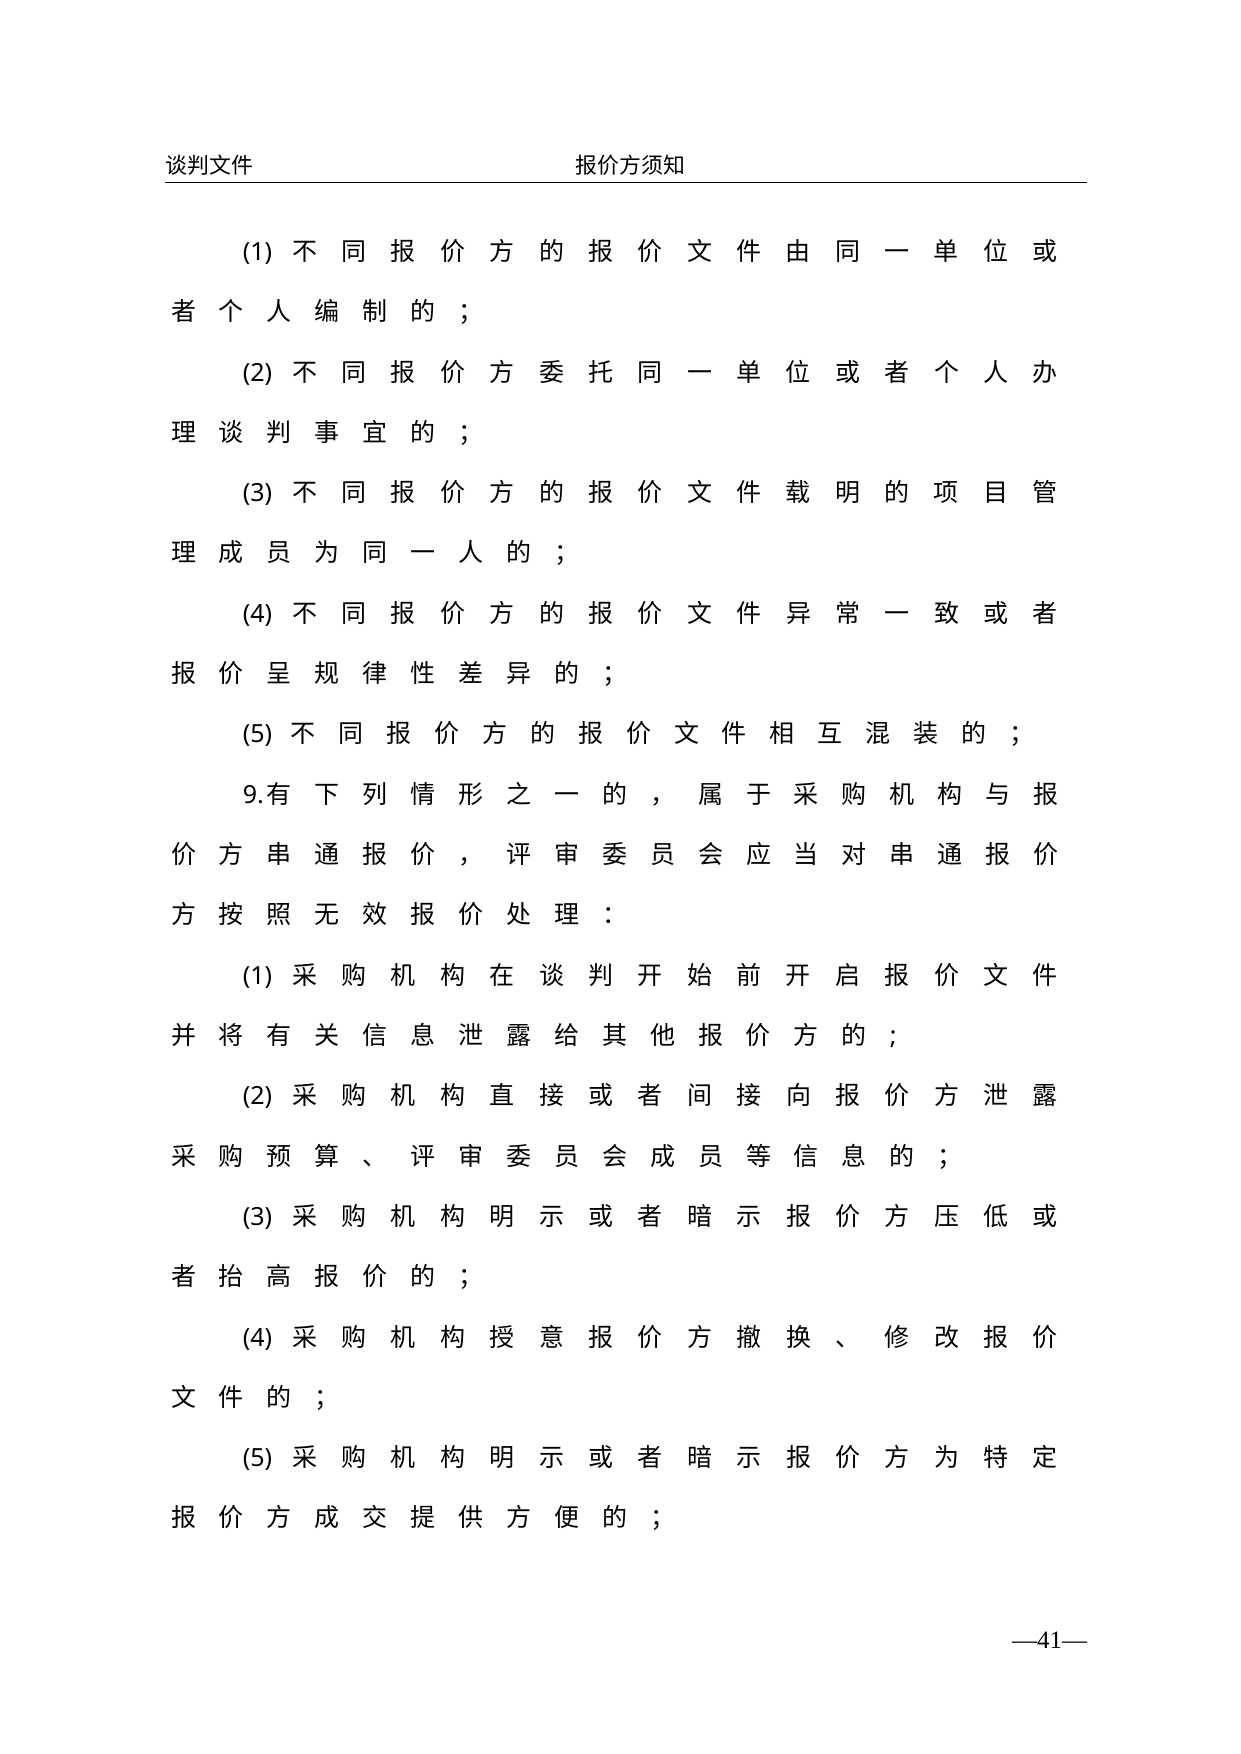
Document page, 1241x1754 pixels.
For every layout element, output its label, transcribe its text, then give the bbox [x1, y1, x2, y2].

text (2)采购机构直接或者间接向报价方泄露采购预算、评审委员会成员等信息的； [171, 1064, 1081, 1184]
text (2)不同报价方委托同一单位或者个人办理谈判事宜的； [171, 340, 1081, 461]
text (4)不同报价方的报价文件异常一致或者报价呈规律性差异的； [171, 581, 1081, 702]
text (3)采购机构明示或者暗示报价方压低或者抬高报价的； [171, 1184, 1081, 1305]
text (1)不同报价方的报价文件由同一单位或者个人编制的； [171, 219, 1081, 340]
text (5)采购机构明示或者暗示报价方为特定报价方成交提供方便的； [171, 1426, 1081, 1546]
text (3)不同报价方的报价文件载明的项目管理成员为同一人的； [171, 461, 1081, 581]
text (5)不同报价方的报价文件相互混装的； [171, 702, 1081, 762]
text 9.有下列情形之一的，属于采购机构与报价方串通报价，评审委员会应当对串通报价方按照无效报价处理： [171, 762, 1081, 943]
text (1)采购机构在谈判开始前开启报价文件并将有关信息泄露给其他报价方的; [171, 943, 1081, 1064]
text (4)采购机构授意报价方撤换、修改报价文件的； [171, 1305, 1081, 1426]
